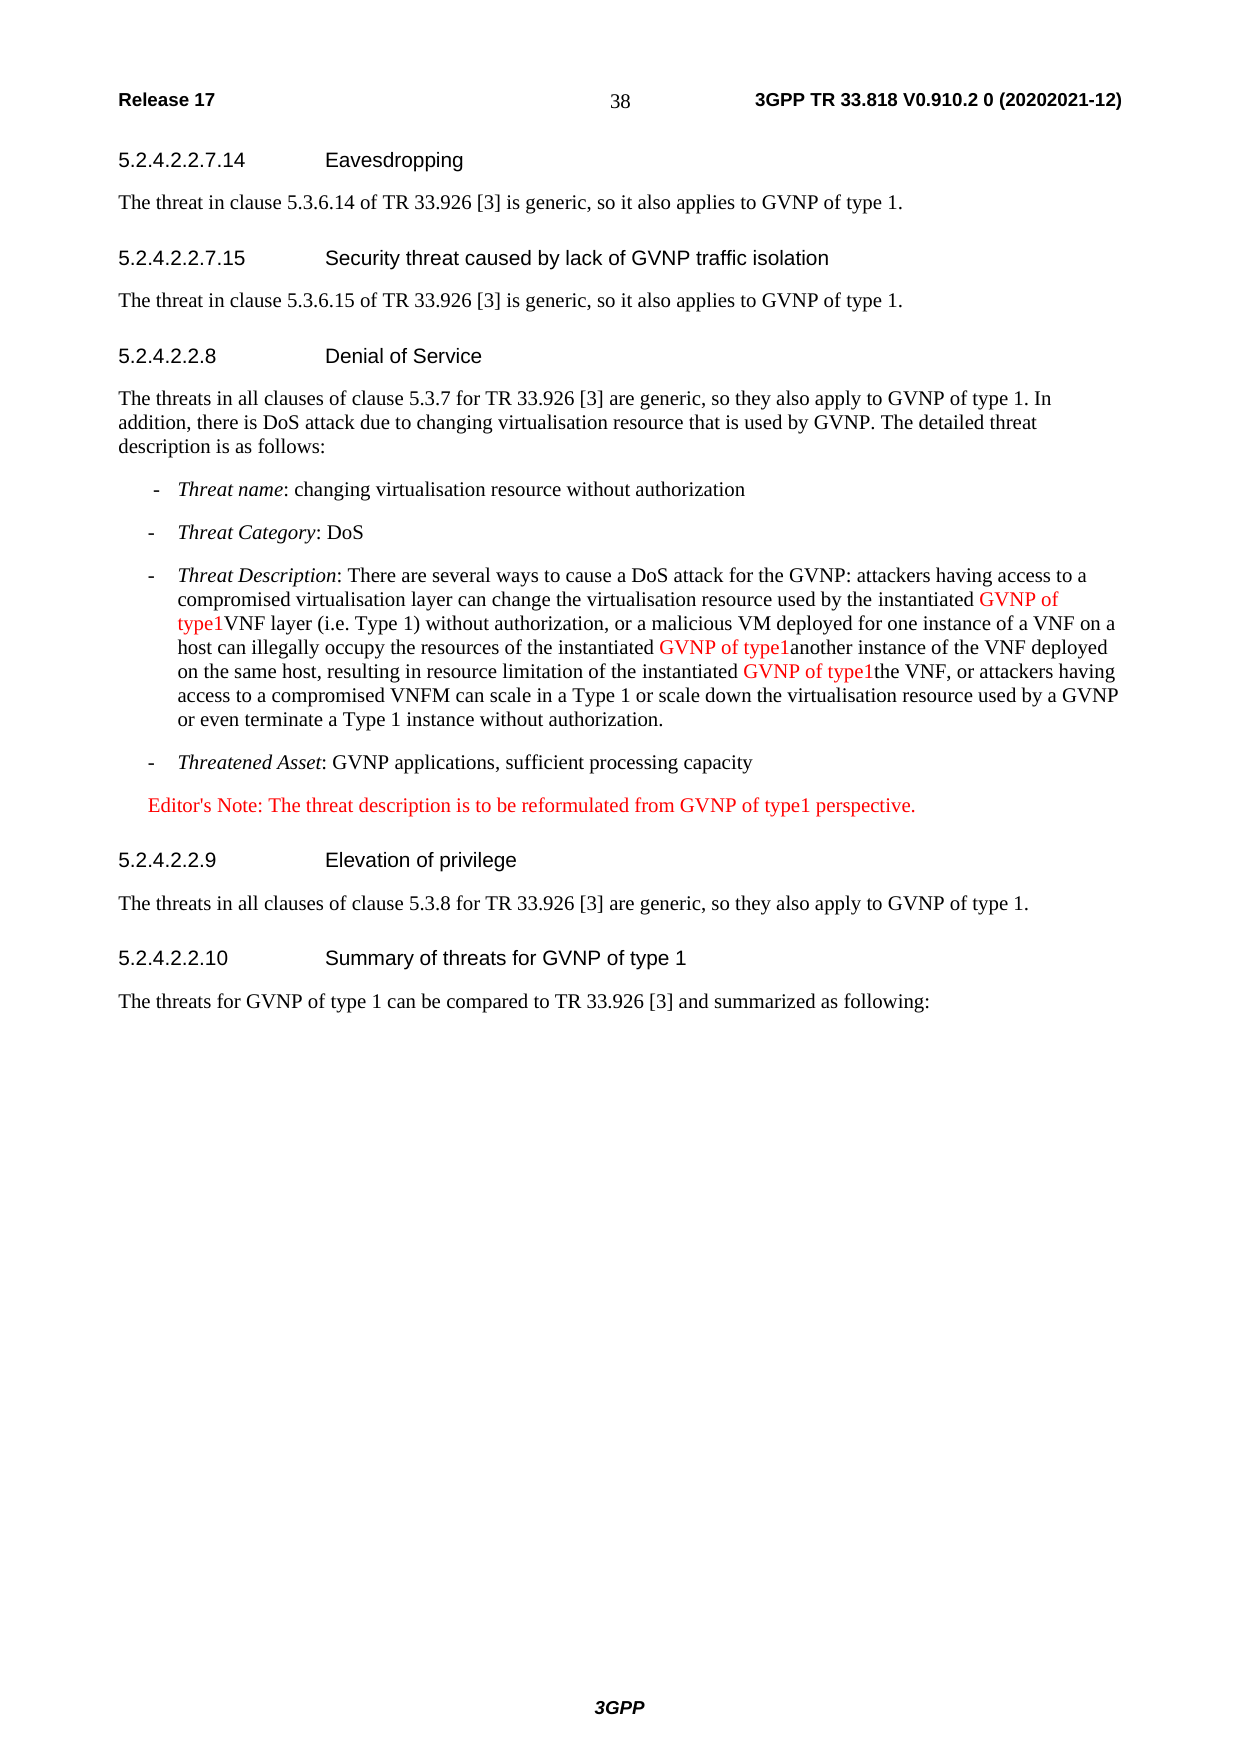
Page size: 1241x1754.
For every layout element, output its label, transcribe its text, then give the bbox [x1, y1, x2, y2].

text 5.2.4.2.2.7.15 Security threat caused by lack of GVNP traffic isolation [118, 246, 1122, 269]
text - Threat Category: DoS [148, 520, 1122, 544]
subtitle 5.2.4.2.2.9 Elevation of privilege [118, 848, 1122, 872]
text The threat in clause 5.3.6.15 of TR 33.926 [3] is generic, so it also applies to GVNP of type 1. [118, 288, 1122, 312]
subtitle 5.2.4.2.2.10 Summary of threats for GVNP of type 1 [118, 946, 1122, 970]
text 5.2.4.2.2.7.14 Eavesdropping [118, 147, 1122, 171]
text - Threatened Asset: GVNP applications, sufficient processing capacity [148, 750, 1122, 774]
text The threats for GVNP of type 1 can be compared to TR 33.926 [3] and summarized as following: [118, 989, 1122, 1013]
text The threats in all clauses of clause 5.3.8 for TR 33.926 [3] are generic, so they also apply to GVNP of type 1. [118, 891, 1122, 915]
subtitle 5.2.4.2.2.8 Denial of Service [118, 343, 1122, 367]
text The threats in all clauses of clause 5.3.7 for TR 33.926 [3] are generic, so they also apply to GVNP of type 1. In addition, there is DoS attack due to changing virtualisation resource that is used by GVNP. The detailed threat description is as follows: [118, 386, 1122, 458]
text The threat in clause 5.3.6.14 of TR 33.926 [3] is generic, so it also applies to GVNP of type 1. [118, 190, 1122, 214]
text - Threat Description: There are several ways to cause a DoS attack for the GVNP: attackers having access to a compromised virtualisation layer can change the virtualisation resource used by the without authorization, or a malicious VM deployed for one instance of a VNF on a host can illegally occupy the resources of deployed on the same host, resulting in resource limitation of , or attackers having access to a compromised VNFM can scale in a Type 1 or scale down the virtualisation resource used by a GVNP or even terminate a Type 1 instance without authorization. [148, 563, 1122, 731]
text - Threat name: changing virtualisation resource without authorization [148, 477, 1122, 501]
